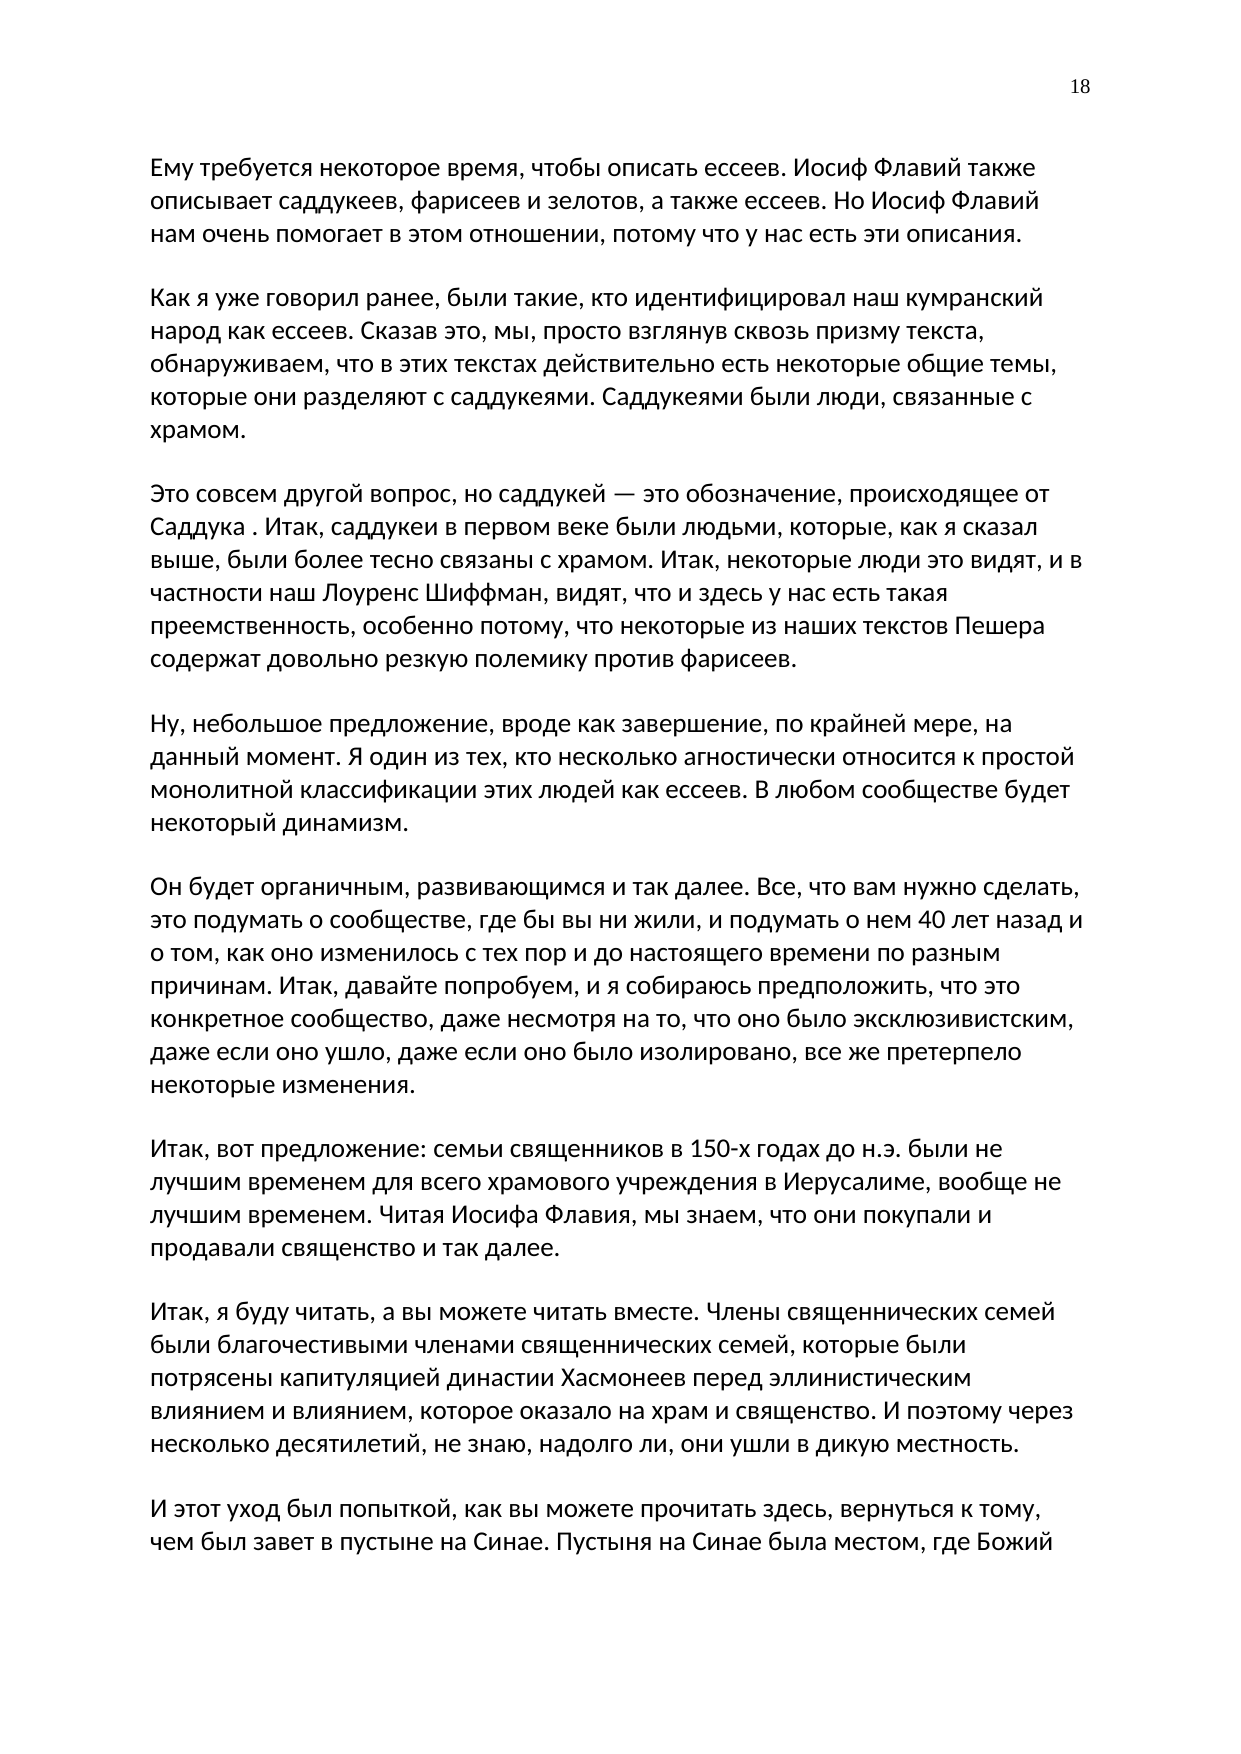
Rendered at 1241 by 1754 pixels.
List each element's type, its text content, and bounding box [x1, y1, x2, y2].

text Итак, вот предложение: семьи священников в 150-х годах до н.э. были не лучшим временем для всего храмового учреждения в Иерусалиме, вообще не лучшим временем. Читая Иосифа Флавия, мы знаем, что они покупали и продавали священство и так далее. [150, 1131, 1090, 1263]
text Это совсем другой вопрос, но саддукей — это обозначение, происходящее от Саддука . Итак, саддукеи в первом веке были людьми, которые, как я сказал выше, были более тесно связаны с храмом. Итак, некоторые люди это видят, и в частности наш Лоуренс Шиффман, видят, что и здесь у нас есть такая преемственность, особенно потому, что некоторые из наших текстов Пешера содержат довольно резкую полемику против фарисеев. [150, 476, 1090, 674]
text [150, 1491, 1090, 1557]
text Ему требуется некоторое время, чтобы описать ессеев. Иосиф Флавий также описывает саддукеев, фарисеев и зелотов, а также ессеев. Но Иосиф Флавий нам очень помогает в этом отношении, потому что у нас есть эти описания. [150, 150, 1090, 249]
text Итак, я буду читать, а вы можете читать вместе. Члены священнических семей были благочестивыми членами священнических семей, которые были потрясены капитуляцией династии Хасмонеев перед эллинистическим влиянием и влиянием, которое оказало на храм и священство. И поэтому через несколько десятилетий, не знаю, надолго ли, они ушли в дикую местность. [150, 1294, 1090, 1459]
text Он будет органичным, развивающимся и так далее. Все, что вам нужно сделать, это подумать о сообществе, где бы вы ни жили, и подумать о нем 40 лет назад и о том, как оно изменилось с тех пор и до настоящего времени по разным причинам. Итак, давайте попробуем, и я собираюсь предположить, что это конкретное сообщество, даже несмотря на то, что оно было эксклюзивистским, даже если оно ушло, даже если оно было изолировано, все же претерпело некоторые изменения. [150, 869, 1090, 1100]
text Ну, небольшое предложение, вроде как завершение, по крайней мере, на данный момент. Я один из тех, кто несколько агностически относится к простой монолитной классификации этих людей как ессеев. В любом сообществе будет некоторый динамизм. [150, 706, 1090, 838]
text Как я уже говорил ранее, были такие, кто идентифицировал наш кумранский народ как ессеев. Сказав это, мы, просто взглянув сквозь призму текста, обнаруживаем, что в этих текстах действительно есть некоторые общие темы, которые они разделяют с саддукеями. Саддукеями были люди, связанные с храмом. [150, 280, 1090, 445]
